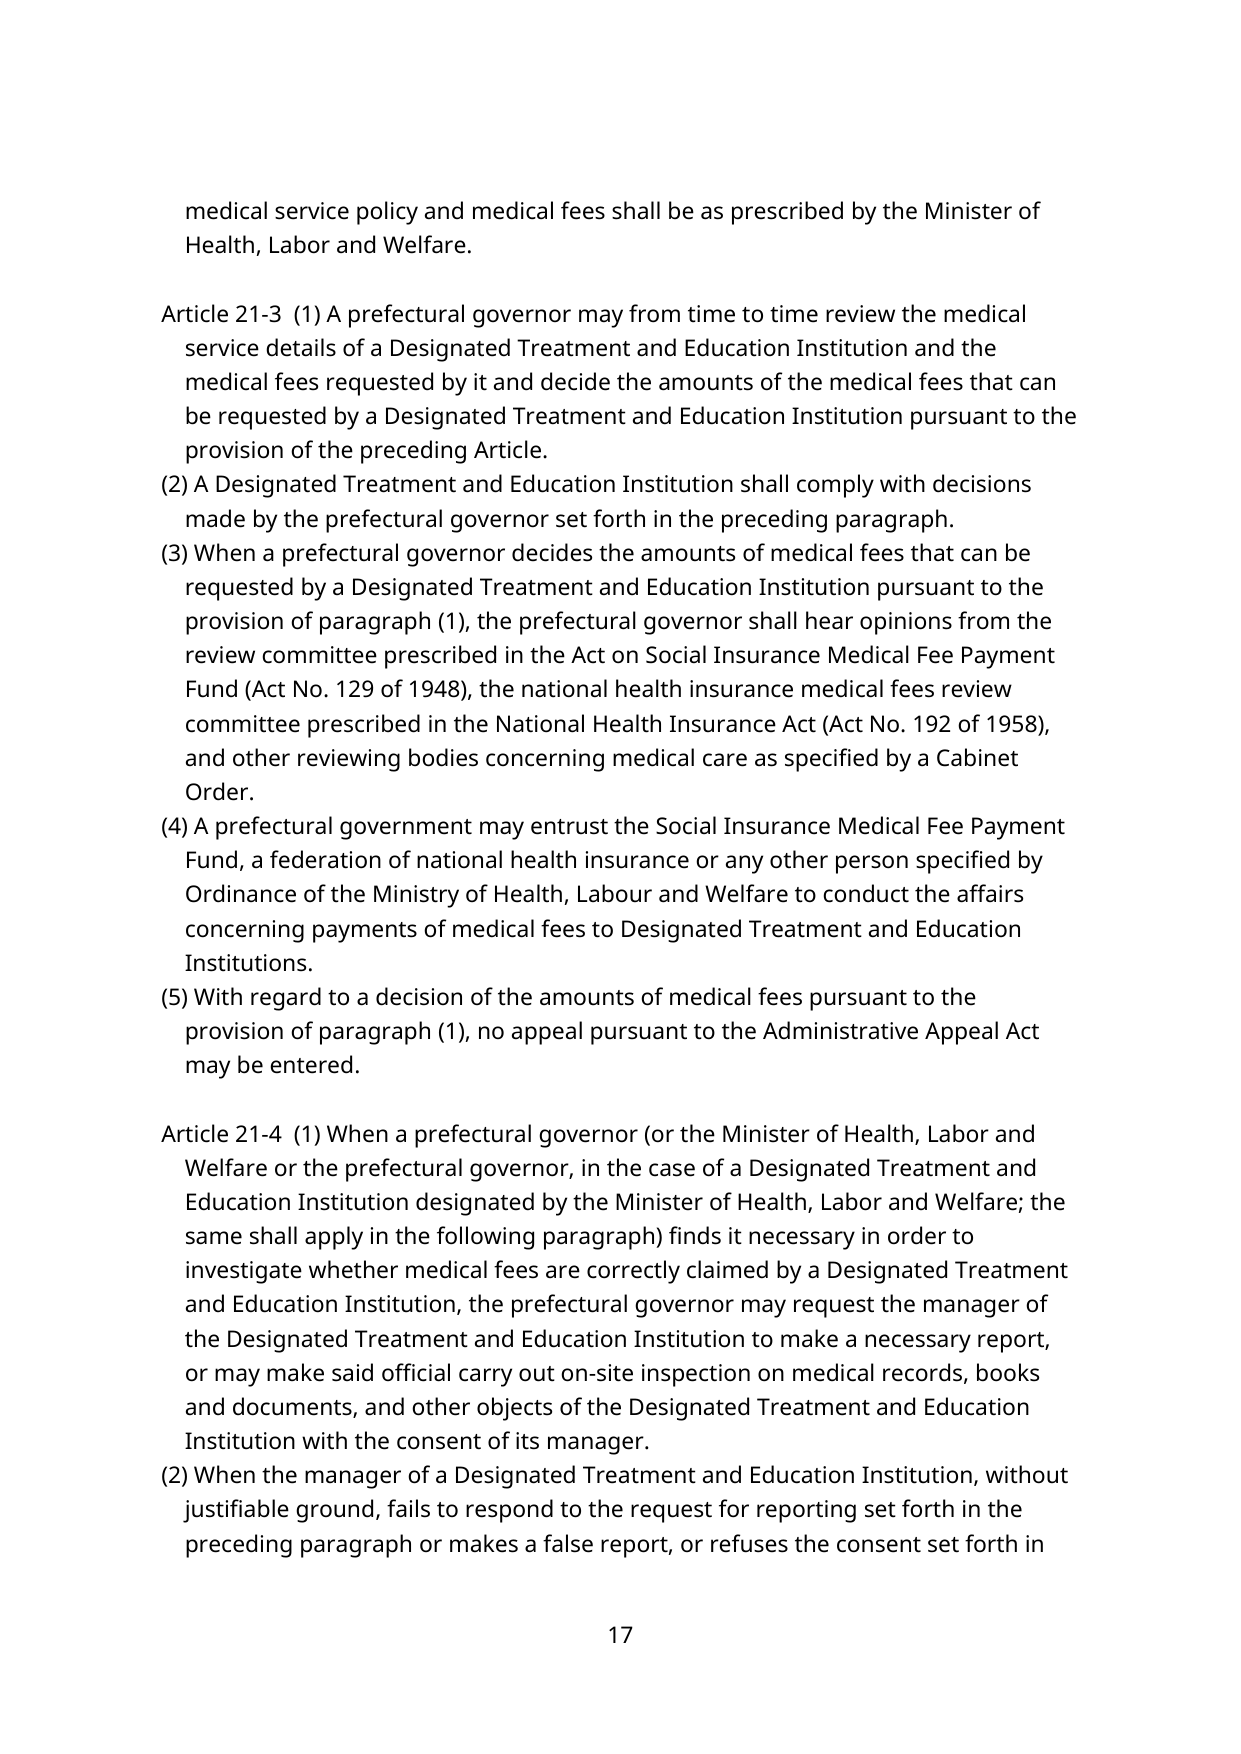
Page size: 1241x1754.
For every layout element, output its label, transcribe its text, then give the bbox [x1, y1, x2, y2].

text (4) A prefectural government may entrust the Social Insurance Medical Fee Payment Fund, a federation of national health insurance or any other person specified by Ordinance of the Ministry of Health, Labour and Welfare to conduct the affairs concerning payments of medical fees to Designated Treatment and Education Institutions. [161, 809, 1079, 979]
text (3) When a prefectural governor decides the amounts of medical fees that can be requested by a Designated Treatment and Education Institution pursuant to the provision of paragraph (1), the prefectural governor shall hear opinions from the review committee prescribed in the Act on Social Insurance Medical Fee Payment Fund (Act No. 129 of 1948), the national health insurance medical fees review committee prescribed in the National Health Insurance Act (Act No. 192 of 1958), and other reviewing bodies concerning medical care as specified by a Cabinet Order. [161, 535, 1079, 809]
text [161, 1458, 1079, 1560]
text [161, 194, 1079, 262]
text (2) A Designated Treatment and Education Institution shall comply with decisions made by the prefectural governor set forth in the preceding paragraph. [161, 467, 1079, 535]
text Article 21-3 (1) A prefectural governor may from time to time review the medical service details of a Designated Treatment and Education Institution and the medical fees requested by it and decide the amounts of the medical fees that can be requested by a Designated Treatment and Education Institution pursuant to the provision of the preceding Article. [161, 296, 1079, 467]
text Article 21-4 (1) When a prefectural governor (or the Minister of Health, Labor and Welfare or the prefectural governor, in the case of a Designated Treatment and Education Institution designated by the Minister of Health, Labor and Welfare; the same shall apply in the following paragraph) finds it necessary in order to investigate whether medical fees are correctly claimed by a Designated Treatment and Education Institution, the prefectural governor may request the manager of the Designated Treatment and Education Institution to make a necessary report, or may make said official carry out on-site inspection on medical records, books and documents, and other objects of the Designated Treatment and Education Institution with the consent of its manager. [161, 1116, 1079, 1458]
text (5) With regard to a decision of the amounts of medical fees pursuant to the provision of paragraph (1), no appeal pursuant to the Administrative Appeal Act may be entered. [161, 979, 1079, 1082]
